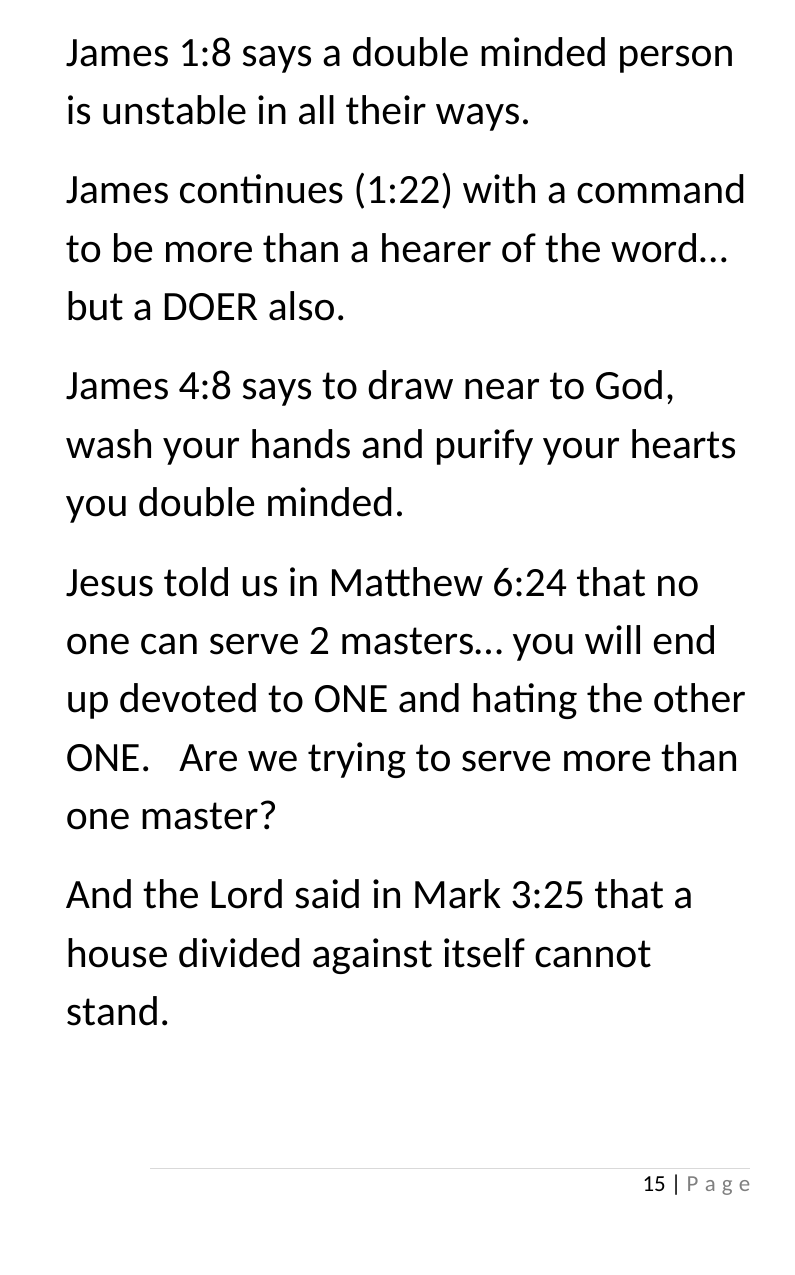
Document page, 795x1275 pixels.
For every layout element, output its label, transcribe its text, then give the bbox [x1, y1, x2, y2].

text James 1:8 says a double minded person is unstable in all their ways. [66, 26, 750, 135]
text Jesus told us in Matthew 6:24 that no one can serve 2 masters… you will end up devoted to ONE and hating the other ONE. Are we trying to serve more than one master? [66, 556, 750, 840]
text And the Lord said in Mark 3:25 that a house divided against itself cannot stand. [66, 868, 750, 1036]
text James continues (1:22) with a command to be more than a hearer of the word… but a DOER also. [66, 163, 750, 331]
text James 4:8 says to draw near to God, wash your hands and purify your hearts you double minded. [66, 359, 750, 527]
